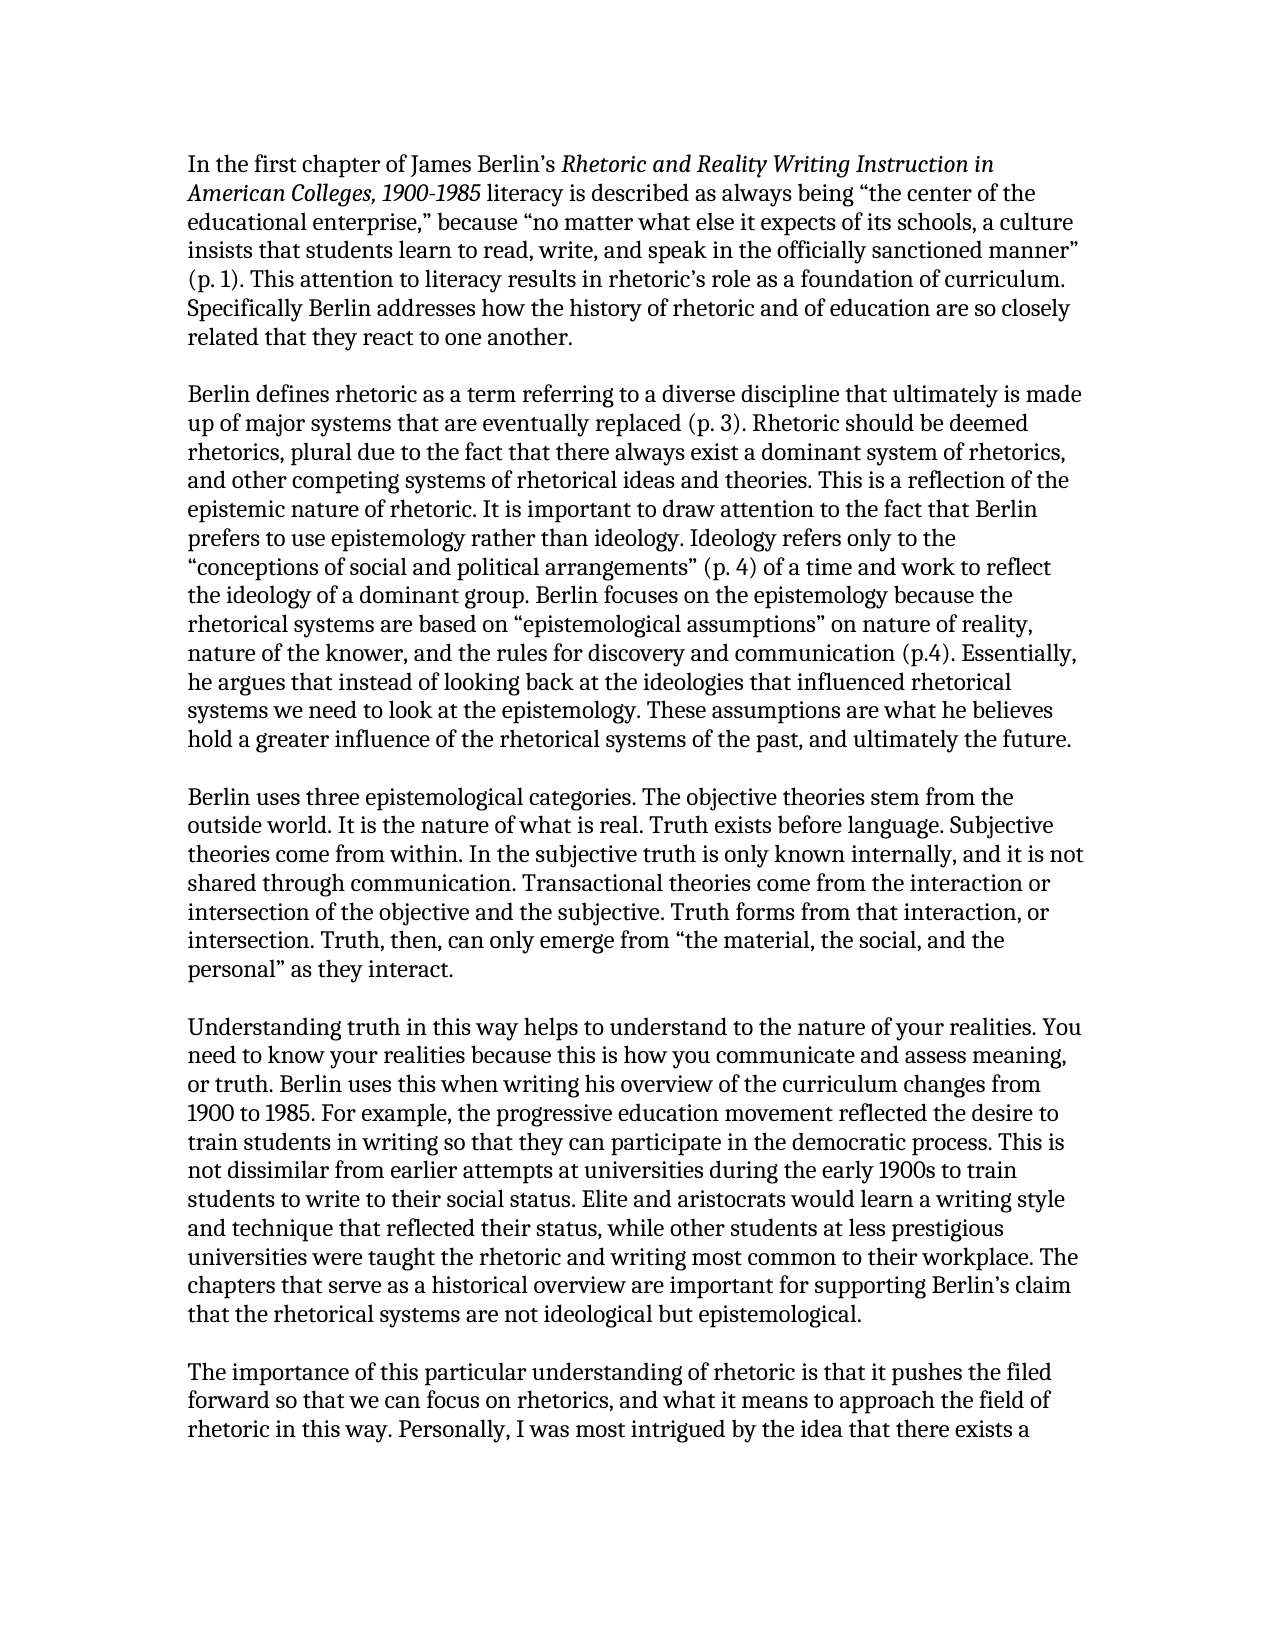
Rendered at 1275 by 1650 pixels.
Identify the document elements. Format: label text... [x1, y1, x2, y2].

text Berlin defines rhetoric as a term referring to a diverse discipline that ultimately is made up of major systems that are eventually replaced (p. 3). Rhetoric should be deemed rhetorics, plural due to the fact that there always exist a dominant system of rhetorics, and other competing systems of rhetorical ideas and theories. This is a reflection of the epistemic nature of rhetoric. It is important to draw attention to the fact that Berlin prefers to use epistemology rather than ideology. Ideology refers only to the “conceptions of social and political arrangements” (p. 4) of a time and work to reflect the ideology of a dominant group. Berlin focuses on the epistemology because the rhetorical systems are based on “epistemological assumptions” on nature of reality, nature of the knower, and the rules for discovery and communication (p.4). Essentially, he argues that instead of looking back at the ideologies that influenced rhetorical systems we need to look at the epistemology. These assumptions are what he believes hold a greater influence of the rhetorical systems of the past, and ultimately the future. [187, 380, 1087, 754]
text Understanding truth in this way helps to understand to the nature of your realities. You need to know your realities because this is how you communicate and assess meaning, or truth. Berlin uses this when writing his overview of the curriculum changes from 1900 to 1985. For example, the progressive education movement reflected the desire to train students in writing so that they can participate in the democratic process. This is not dissimilar from earlier attempts at universities during the early 1900s to train students to write to their social status. Elite and aristocrats would learn a writing style and technique that reflected their status, while other students at less prestigious universities were taught the rhetoric and writing most common to their workplace. The chapters that serve as a historical overview are important for supporting Berlin’s claim that the rhetorical systems are not ideological but epistemological. [187, 1012, 1087, 1329]
text In the first chapter of James Berlin’s Rhetoric and Reality Writing Instruction in American Colleges, 1900-1985 literacy is described as always being “the center of the educational enterprise,” because “no matter what else it expects of its schools, a culture insists that students learn to read, write, and speak in the officially sanctioned manner” (p. 1). This attention to literacy results in rhetoric’s role as a foundation of curriculum. Specifically Berlin addresses how the history of rhetoric and of education are so closely related that they react to one another. [187, 150, 1087, 351]
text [187, 1357, 1087, 1444]
text Berlin uses three epistemological categories. The objective theories stem from the outside world. It is the nature of what is real. Truth exists before language. Subjective theories come from within. In the subjective truth is only known internally, and it is not shared through communication. Transactional theories come from the interaction or intersection of the objective and the subjective. Truth forms from that interaction, or intersection. Truth, then, can only emerge from “the material, the social, and the personal” as they interact. [187, 782, 1087, 984]
